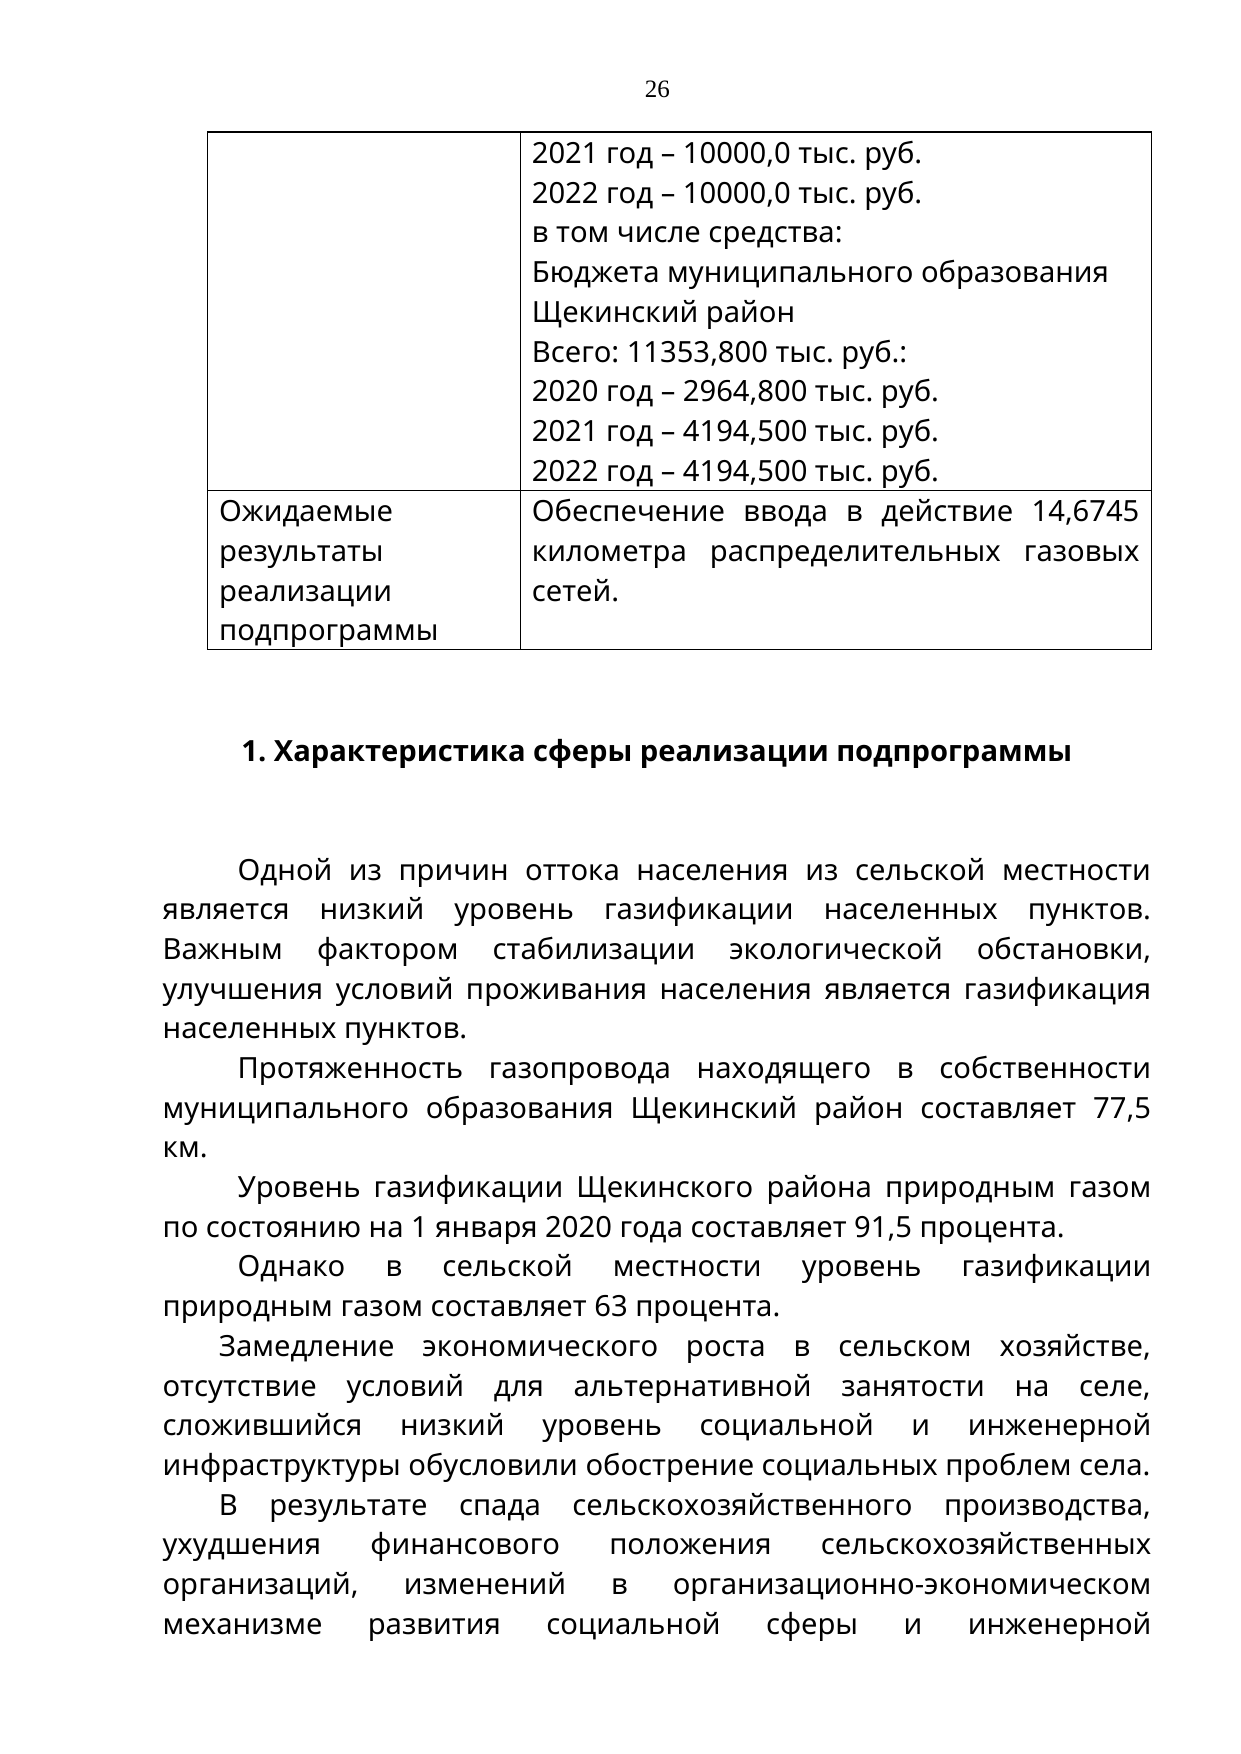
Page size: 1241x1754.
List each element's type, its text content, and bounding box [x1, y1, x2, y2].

text Однако в сельской местности уровень газификации природным газом составляет 63 процента. [162, 1246, 1152, 1325]
text Протяженность газопровода находящего в собственности муниципального образования Щекинский район составляет 77,5 км. [162, 1047, 1152, 1166]
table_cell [208, 133, 520, 489]
text Уровень газификации Щекинского района природным газом по состоянию на 1 января 2020 года составляет 91,5 процента. [162, 1166, 1152, 1246]
text Одной из причин оттока населения из сельской местности является низкий уровень газификации населенных пунктов. Важным фактором стабилизации экологической обстановки, улучшения условий проживания населения является газификация населенных пунктов. [162, 849, 1152, 1047]
text Замедление экономического роста в сельском хозяйстве, отсутствие условий для альтернативной занятости на селе, сложившийся низкий уровень социальной и инженерной инфраструктуры обусловили обострение социальных проблем села. [162, 1325, 1152, 1484]
table_cell Обеспечение ввода в действие 14,6745 километра распределительных газовых сетей. [521, 491, 1151, 649]
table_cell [521, 133, 1151, 489]
table_cell Ожидаемые результаты реализации подпрограммы [208, 491, 520, 649]
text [162, 1484, 1152, 1643]
text 1. Характеристика сферы реализации подпрограммы [162, 730, 1152, 769]
